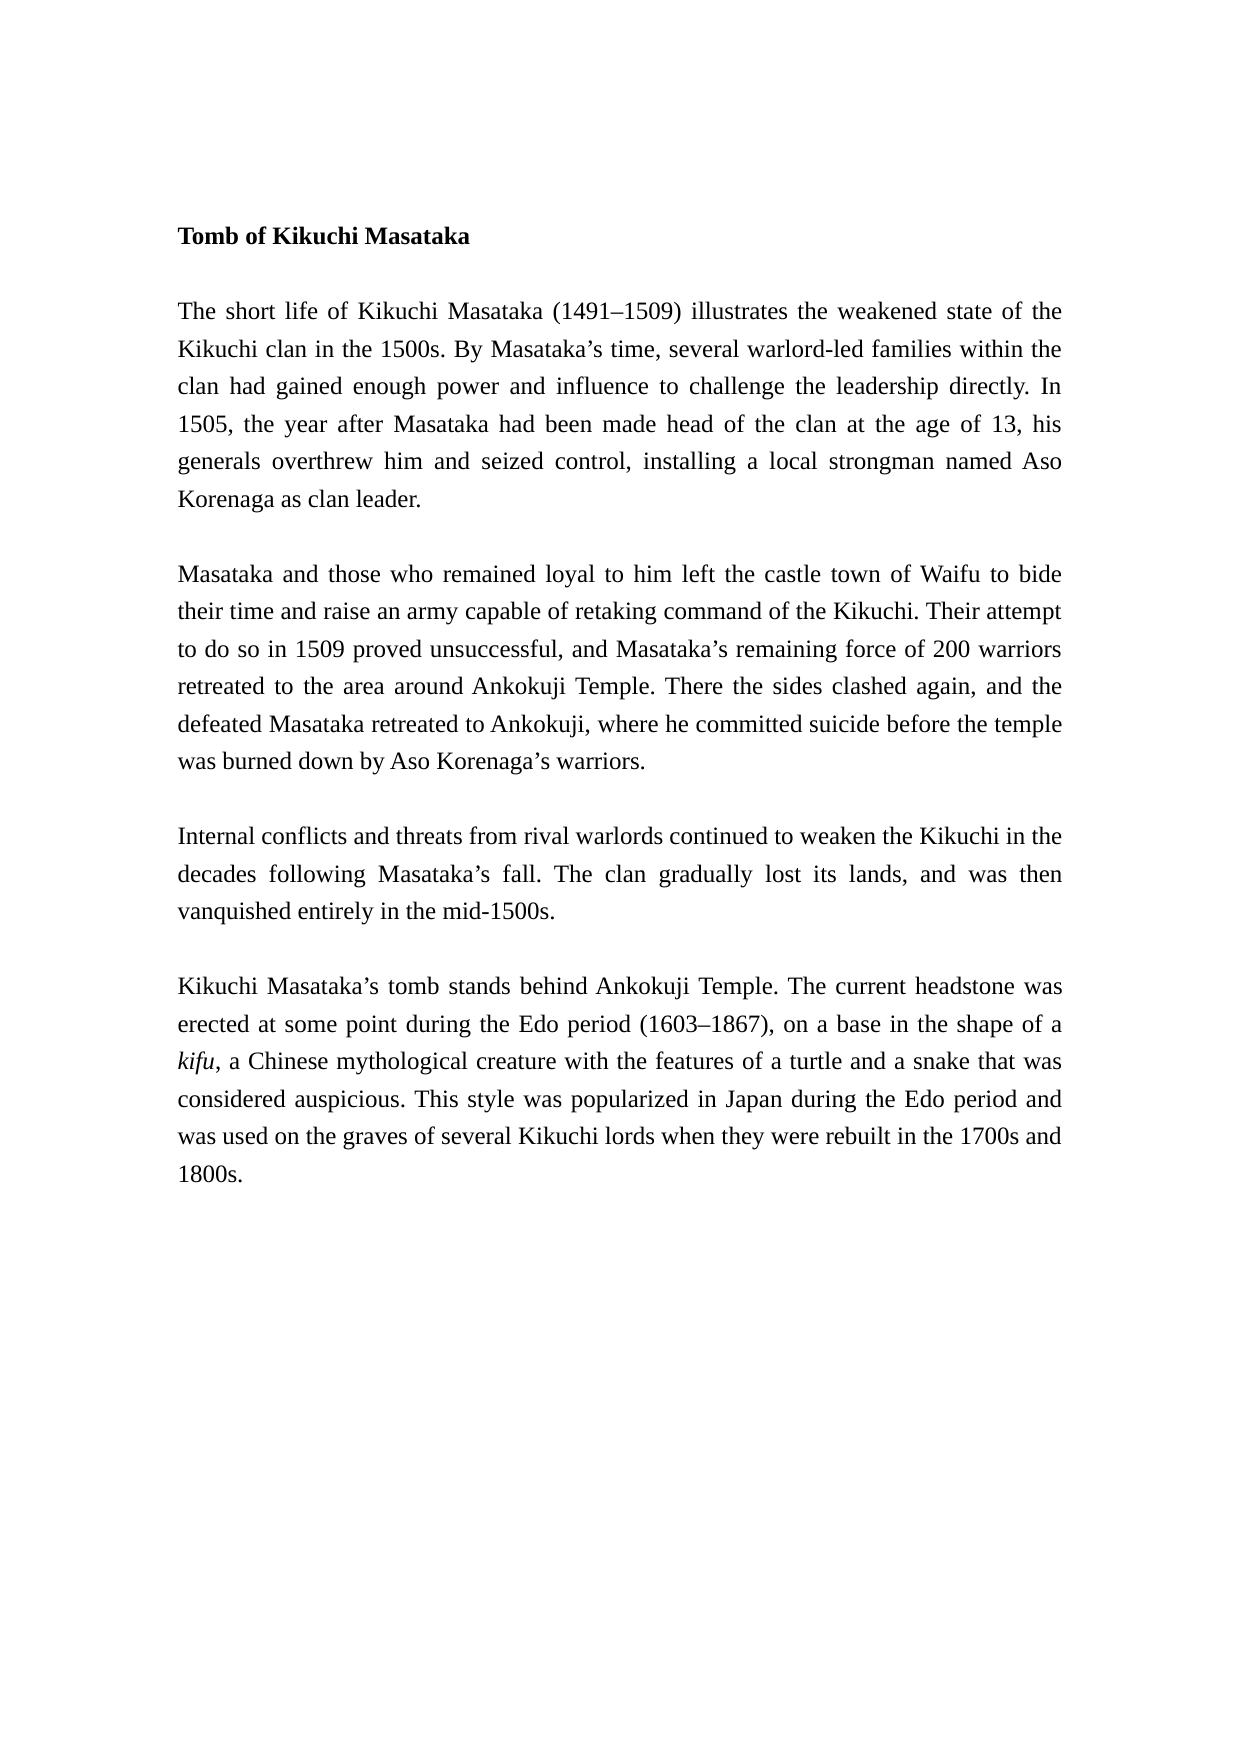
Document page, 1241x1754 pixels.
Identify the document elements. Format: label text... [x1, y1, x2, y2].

text The short life of Kikuchi Masataka (1491–1509) illustrates the weakened state of the Kikuchi clan in the 1500s. By Masataka’s time, several warlord-led families within the clan had gained enough power and influence to challenge the leadership directly. In 1505, the year after Masataka had been made head of the clan at the age of 13, his generals overthrew him and seized control, installing a local strongman named Aso Korenaga as clan leader. [177, 292, 1063, 517]
text Internal conflicts and threats from rival warlords continued to weaken the Kikuchi in the decades following Masataka’s fall. The clan gradually lost its lands, and was then vanquished entirely in the mid-1500s. [177, 817, 1063, 929]
text Tomb of Kikuchi Masataka [177, 217, 1063, 254]
text Kikuchi Masataka’s tomb stands behind Ankokuji Temple. The current headstone was erected at some point during the Edo period (1603–1867), on a base in the shape of a kifu, a Chinese mythological creature with the features of a turtle and a snake that was considered auspicious. This style was popularized in Japan during the Edo period and was used on the graves of several Kikuchi lords when they were rebuilt in the 1700s and 1800s. [177, 967, 1063, 1192]
text Masataka and those who remained loyal to him left the castle town of Waifu to bide their time and raise an army capable of retaking command of the Kikuchi. Their attempt to do so in 1509 proved unsuccessful, and Masataka’s remaining force of 200 warriors retreated to the area around Ankokuji Temple. There the sides clashed again, and the defeated Masataka retreated to Ankokuji, where he committed suicide before the temple was burned down by Aso Korenaga’s warriors. [177, 554, 1063, 779]
